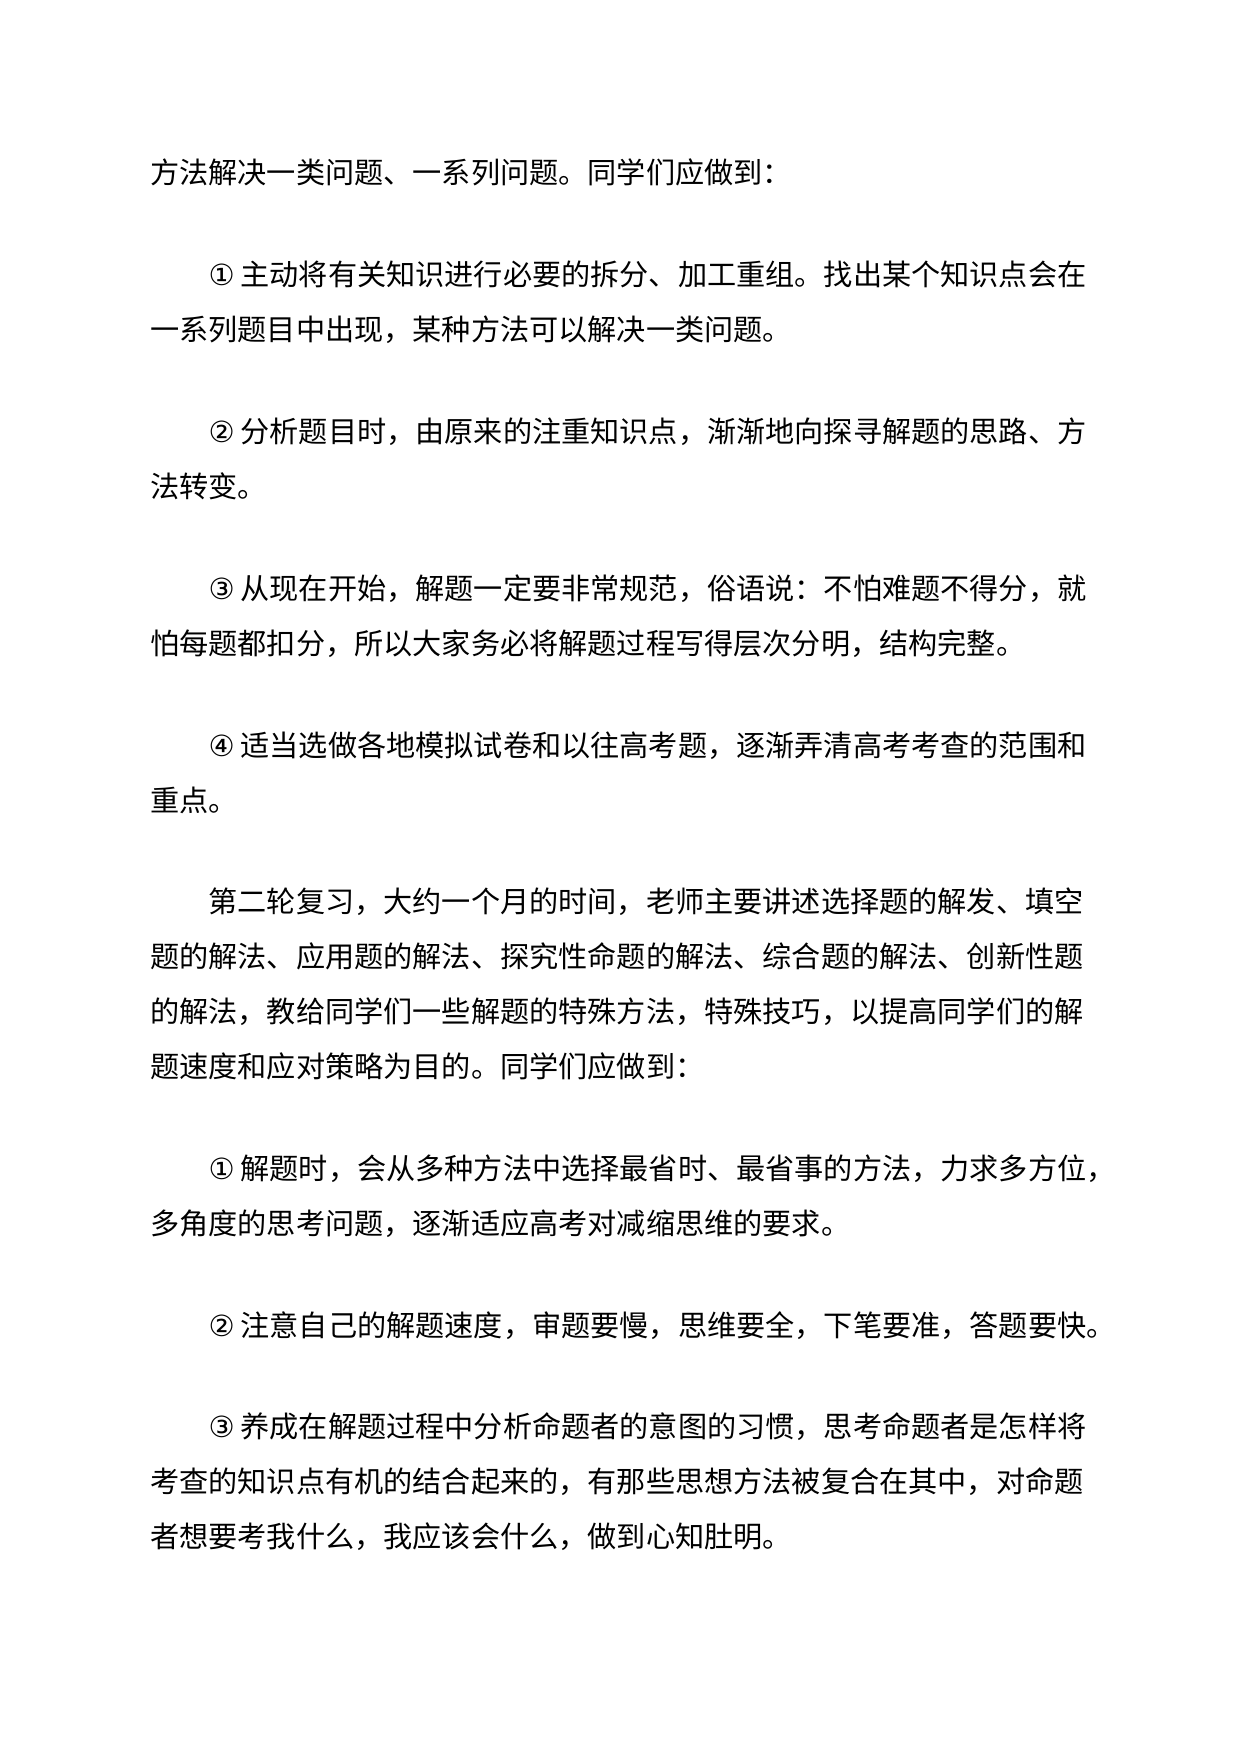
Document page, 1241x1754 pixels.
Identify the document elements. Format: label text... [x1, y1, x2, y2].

text ②注意自己的解题速度，审题要慢，思维要全，下笔要准，答题要快。 [150, 1302, 1090, 1344]
text 第二轮复习，大约一个月的时间，老师主要讲述选择题的解发、填空题的解法、应用题的解法、探究性命题的解法、综合题的解法、创新性题的解法，教给同学们一些解题的特殊方法，特殊技巧，以提高同学们的解题速度和应对策略为目的。同学们应做到： [150, 879, 1090, 1086]
text ③养成在解题过程中分析命题者的意图的习惯，思考命题者是怎样将考查的知识点有机的结合起来的，有那些思想方法被复合在其中，对命题者想要考我什么，我应该会什么，做到心知肚明。 [150, 1404, 1090, 1556]
text ④适当选做各地模拟试卷和以往高考题，逐渐弄清高考考查的范围和重点。 [150, 722, 1090, 819]
text ②分析题目时，由原来的注重知识点，渐渐地向探寻解题的思路、方法转变。 [150, 408, 1090, 506]
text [150, 150, 1090, 192]
text ①解题时，会从多种方法中选择最省时、最省事的方法，力求多方位，多角度的思考问题，逐渐适应高考对减缩思维的要求。 [150, 1145, 1090, 1243]
text ①主动将有关知识进行必要的拆分、加工重组。找出某个知识点会在一系列题目中出现，某种方法可以解决一类问题。 [150, 252, 1090, 349]
text ③从现在开始，解题一定要非常规范，俗语说：不怕难题不得分，就怕每题都扣分，所以大家务必将解题过程写得层次分明，结构完整。 [150, 565, 1090, 663]
